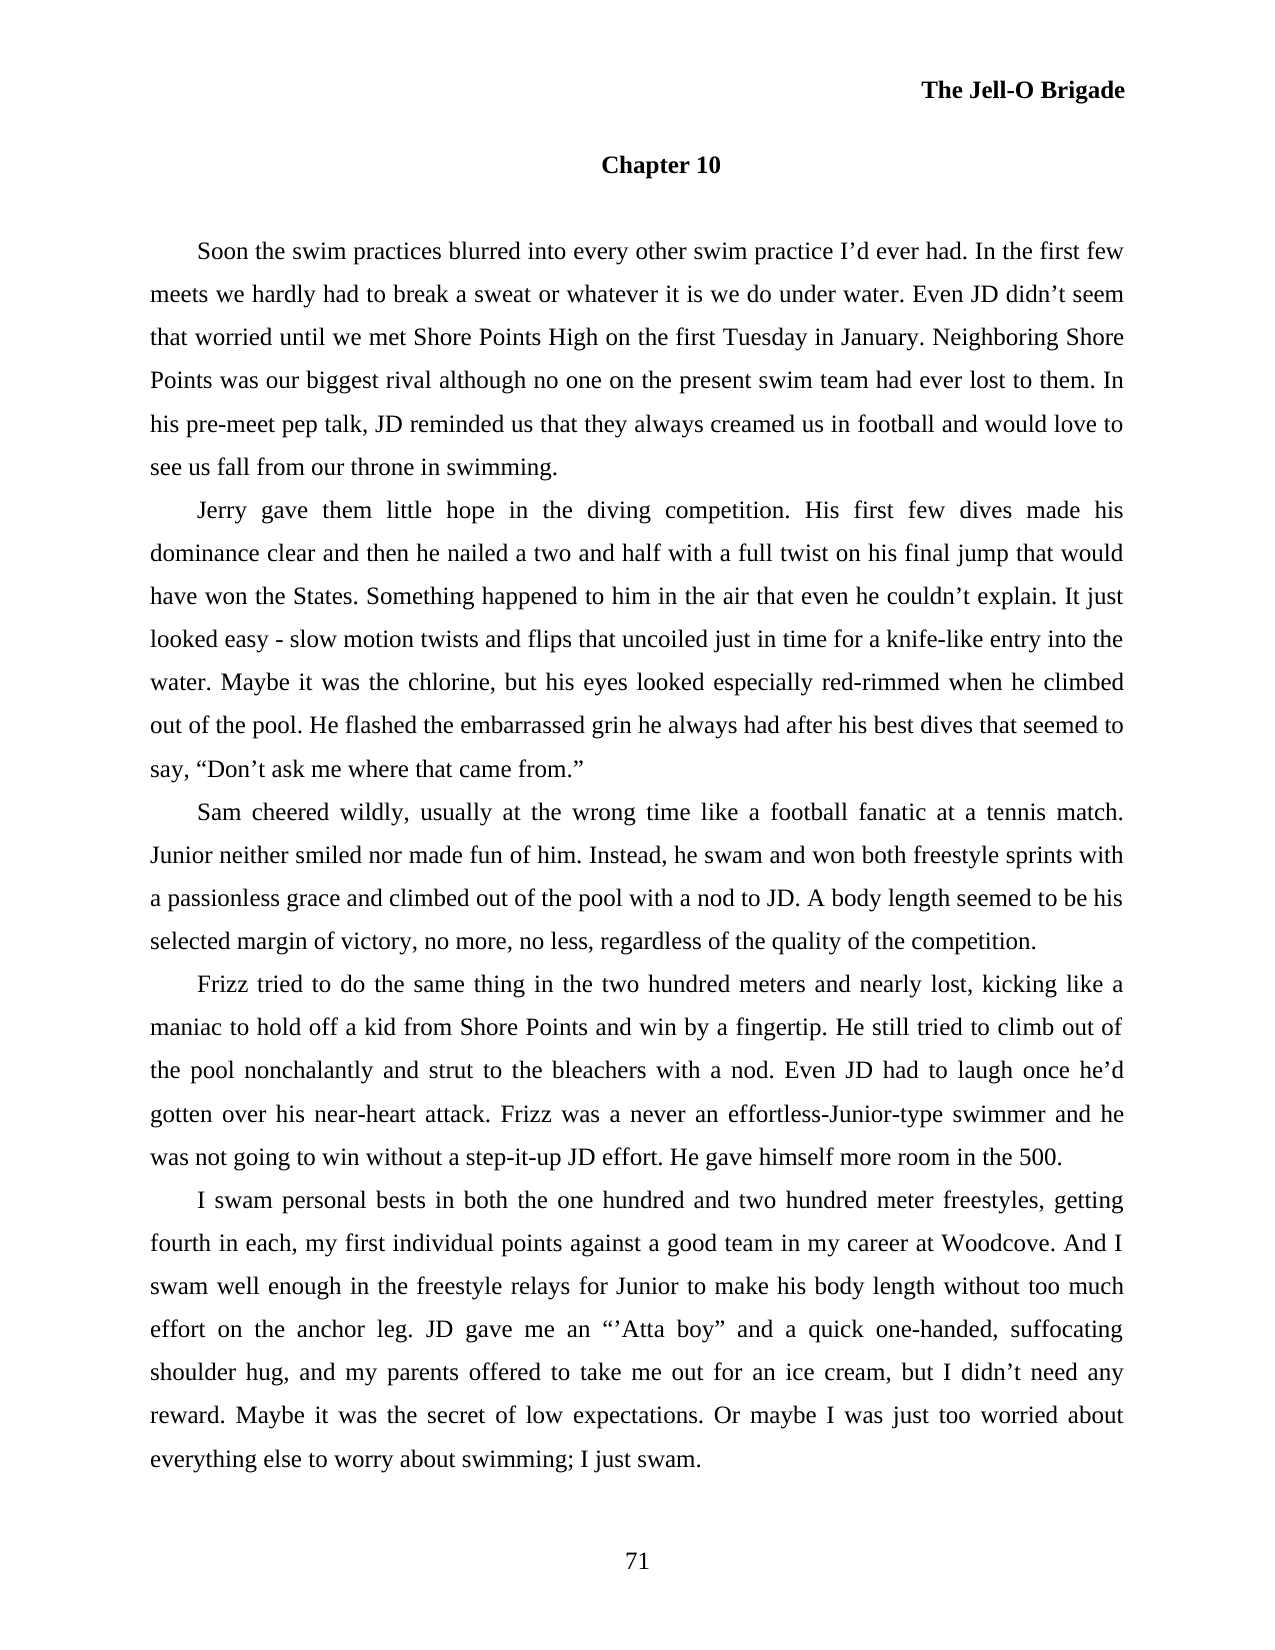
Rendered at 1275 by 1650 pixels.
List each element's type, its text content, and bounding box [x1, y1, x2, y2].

text Sam cheered wildly, usually at the wrong time like a football fanatic at a tennis match. Junior neither smiled nor made fun of him. Instead, he swam and won both freestyle sprints with a passionless grace and climbed out of the pool with a nod to JD. A body length seemed to be his selected margin of victory, no more, no less, regardless of the quality of the competition. [150, 797, 1125, 955]
text I swam personal bests in both the one hundred and two hundred meter freestyles, getting fourth in each, my first individual points against a good team in my career at Woodcove. And I swam well enough in the freestyle relays for Junior to make his body length without too much effort on the anchor leg. JD gave me an “’Atta boy” and a quick one-handed, suffocating shoulder hug, and my parents offered to take me out for an ice cream, but I didn’t need any reward. Maybe it was the secret of low expectations. Or maybe I was just too worried about everything else to worry about swimming; I just swam. [150, 1185, 1125, 1472]
text Soon the swim practices blurred into every other swim practice I’d ever had. In the first few meets we hardly had to break a sweat or whatever it is we do under water. Even JD didn’t seem that worried until we met Shore Points High on the first Tuesday in January. Neighboring Shore Points was our biggest rival although no one on the present swim team had ever lost to them. In his pre-meet pep talk, JD reminded us that they always creamed us in football and would love to see us fall from our throne in swimming. [150, 236, 1125, 481]
text Chapter 10 [150, 150, 1125, 179]
text Frizz tried to do the same thing in the two hundred meters and nearly lost, kicking like a maniac to hold off a kid from Shore Points and win by a fingertip. He still tried to climb out of the pool nonchalantly and strut to the bleachers with a nod. Even JD had to laugh once he’d gotten over his near-heart attack. Frizz was a never an effortless-Junior-type swimmer and he was not going to win without a step-it-up JD effort. He gave himself more room in the 500. [150, 969, 1125, 1171]
text Jerry gave them little hope in the diving competition. His first few dives made his dominance clear and then he nailed a two and half with a full twist on his final jump that would have won the States. Something happened to him in the air that even he couldn’t explain. It just looked easy - slow motion twists and flips that uncoiled just in time for a knife-like entry into the water. Maybe it was the chlorine, but his eyes looked especially red-rimmed when he climbed out of the pool. He flashed the embarrassed grin he always had after his best dives that seemed to say, “Don’t ask me where that came from.” [150, 495, 1125, 782]
